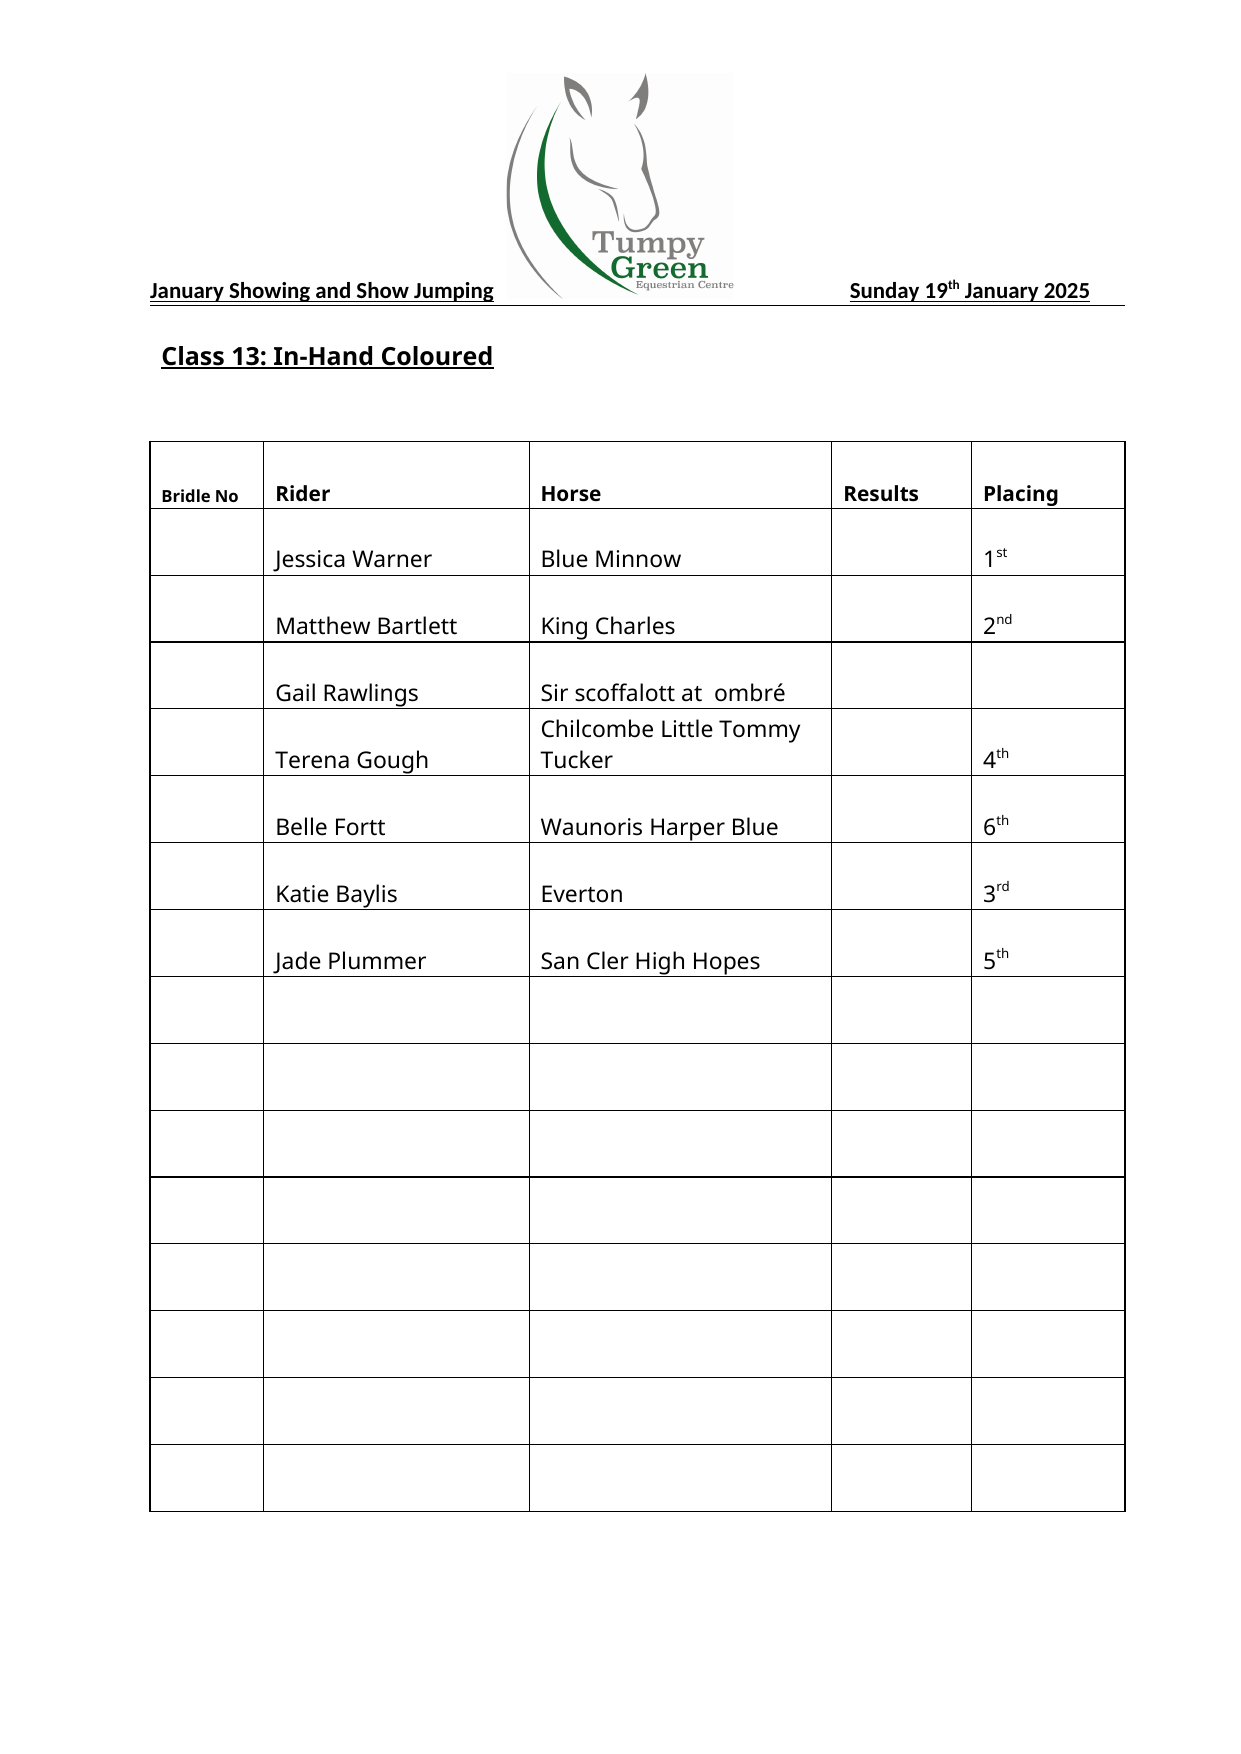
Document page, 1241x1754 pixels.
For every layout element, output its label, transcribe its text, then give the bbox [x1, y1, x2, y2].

table_cell [264, 1311, 529, 1377]
table_cell Sir scoffalott at ombré [530, 643, 831, 708]
table_cell [530, 1111, 831, 1176]
table_cell [972, 977, 1124, 1043]
table_cell [151, 509, 263, 574]
table_cell [530, 1178, 831, 1243]
table_cell [832, 643, 971, 708]
table_cell [151, 843, 263, 909]
table_cell [151, 1044, 263, 1109]
table_cell [264, 1178, 529, 1243]
table_cell [530, 1445, 831, 1511]
table_cell 3rd [972, 843, 1124, 909]
table_cell [151, 709, 263, 775]
table_cell [151, 1311, 263, 1377]
picture [506, 73, 734, 299]
table_cell 4th [972, 709, 1124, 775]
table_cell [832, 776, 971, 842]
table_cell [972, 1111, 1124, 1176]
table_cell [264, 1378, 529, 1444]
table_cell [151, 1111, 263, 1176]
table_cell Katie Baylis [264, 843, 529, 909]
table_cell [530, 1378, 831, 1444]
table_cell [832, 576, 971, 641]
table_cell [832, 1244, 971, 1310]
table_cell [264, 1445, 529, 1511]
table_cell [972, 1178, 1124, 1243]
table_cell [972, 1044, 1124, 1109]
table_cell Placing [972, 442, 1124, 508]
table_cell 1st [972, 509, 1124, 574]
table_cell Chilcombe Little Tommy Tucker [530, 709, 831, 775]
table_cell [151, 1244, 263, 1310]
table_cell [972, 1244, 1124, 1310]
table_cell [832, 1044, 971, 1109]
table_cell [832, 1111, 971, 1176]
table_cell [151, 643, 263, 708]
table_cell [832, 910, 971, 976]
table_cell [832, 1311, 971, 1377]
table_cell King Charles [530, 576, 831, 641]
table_cell [530, 977, 831, 1043]
table_cell [832, 843, 971, 909]
table_cell Horse [530, 442, 831, 508]
table_cell [832, 977, 971, 1043]
table_cell [530, 1311, 831, 1377]
table_cell Jade Plummer [264, 910, 529, 976]
table_cell [832, 1178, 971, 1243]
table_cell 5th [972, 910, 1124, 976]
table_cell 6th [972, 776, 1124, 842]
table_cell 2nd [972, 576, 1124, 641]
table_cell [972, 1311, 1124, 1377]
table_cell [151, 576, 263, 641]
table_cell San Cler High Hopes [530, 910, 831, 976]
table_cell Blue Minnow [530, 509, 831, 574]
table_cell [151, 1378, 263, 1444]
table_cell [530, 1044, 831, 1109]
table_cell [832, 509, 971, 574]
table_cell Everton [530, 843, 831, 909]
table_cell [972, 1378, 1124, 1444]
table_cell Gail Rawlings [264, 643, 529, 708]
table_cell Matthew Bartlett [264, 576, 529, 641]
table_cell [264, 1044, 529, 1109]
table_cell [264, 1244, 529, 1310]
table_cell [151, 1445, 263, 1511]
table_cell [264, 977, 529, 1043]
table_cell [832, 709, 971, 775]
table_cell [151, 776, 263, 842]
table_cell Belle Fortt [264, 776, 529, 842]
table_cell Rider [264, 442, 529, 508]
table_cell [972, 643, 1124, 708]
table_header Class 13: In-Hand Coloured [150, 306, 1125, 441]
table_cell Results [832, 442, 971, 508]
table_cell Waunoris Harper Blue [530, 776, 831, 842]
table_cell Bridle No [151, 442, 263, 508]
table_cell [151, 910, 263, 976]
table_cell [972, 1445, 1124, 1511]
table_cell Jessica Warner [264, 509, 529, 574]
table_cell Terena Gough [264, 709, 529, 775]
table_cell [264, 1111, 529, 1176]
table_cell [151, 977, 263, 1043]
table_cell [832, 1378, 971, 1444]
table_cell [832, 1445, 971, 1511]
table_cell [151, 1178, 263, 1243]
table_cell [530, 1244, 831, 1310]
